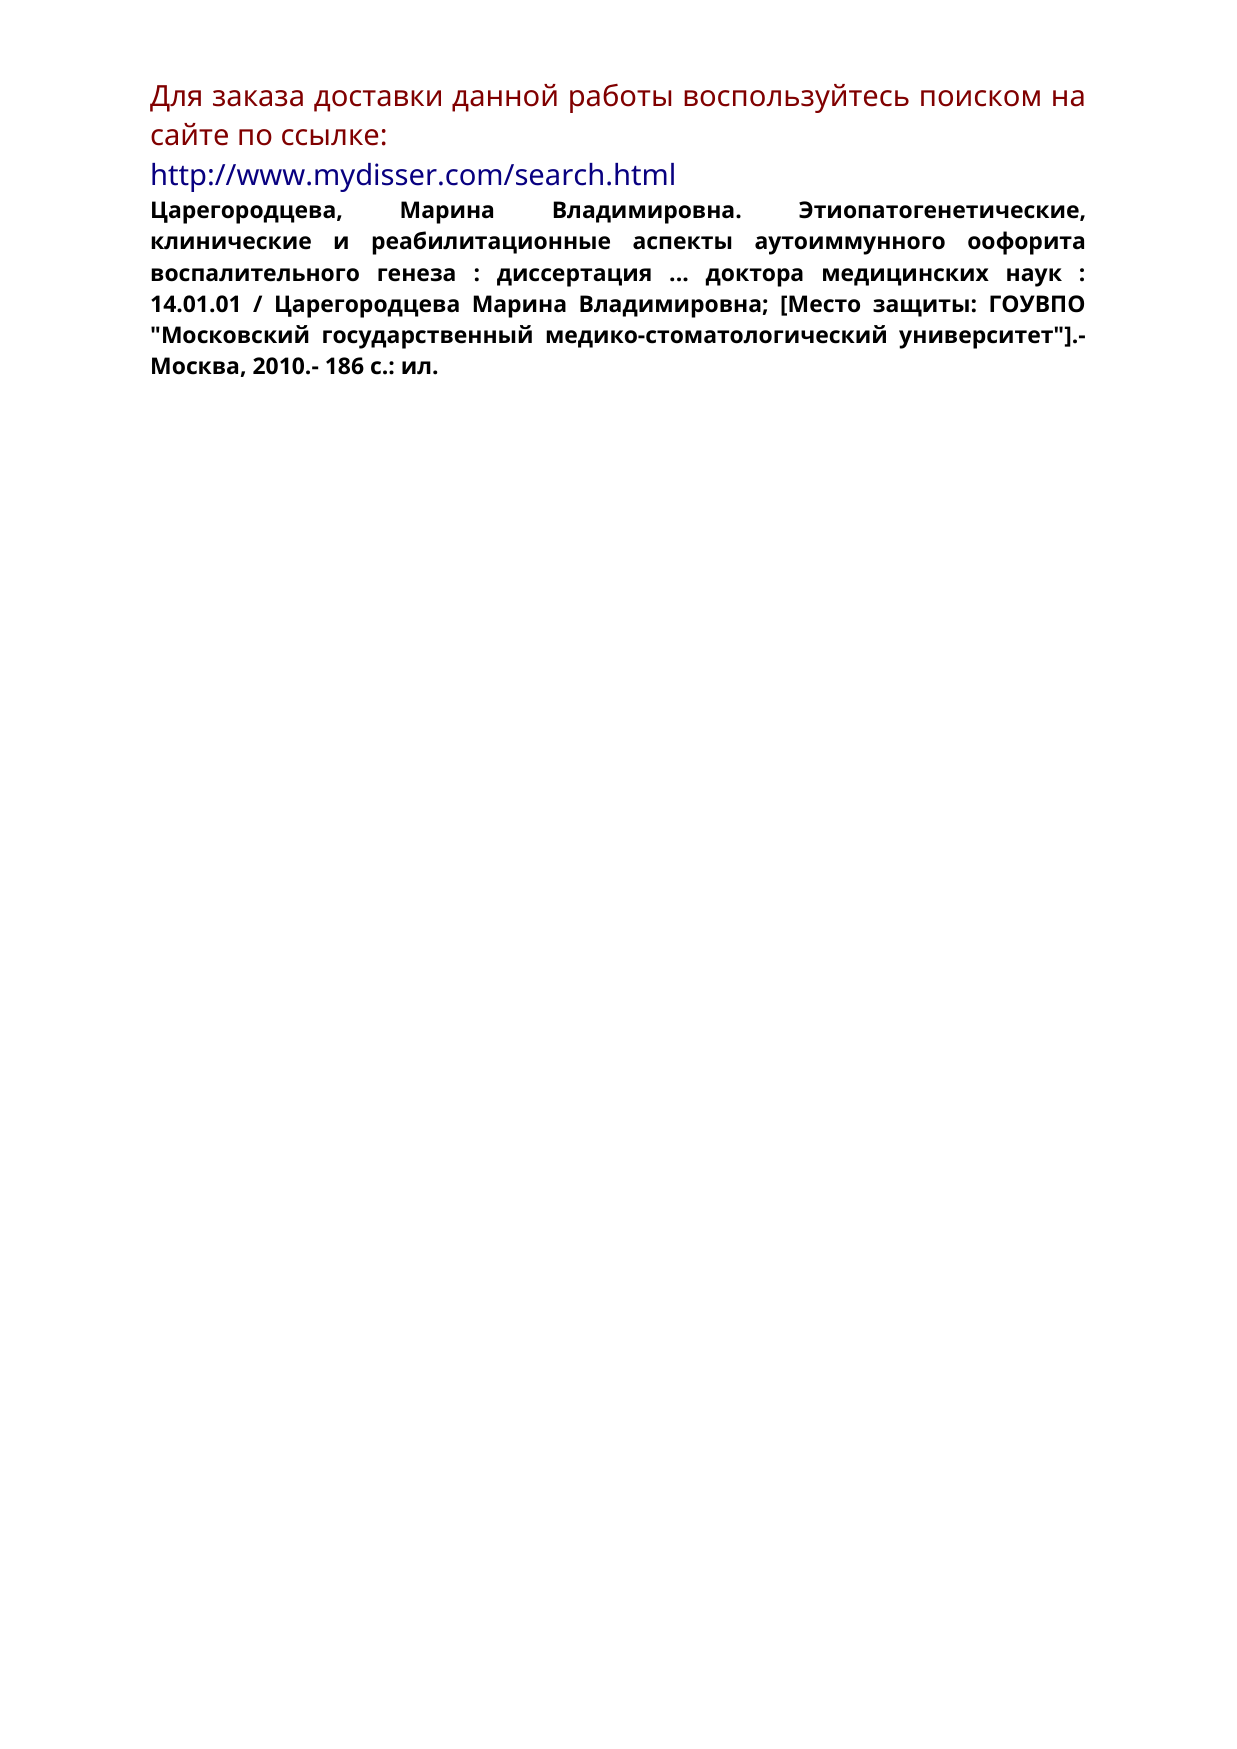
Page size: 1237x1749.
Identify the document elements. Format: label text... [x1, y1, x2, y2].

text Царегородцева, Марина Владимировна. Этиопатогенетические, клинические и реабилитационные аспекты аутоиммунного оофорита воспалительного генеза : диссертация ... доктора медицинских наук : 14.01.01 / Царегородцева Марина Владимировна; [Место защиты: ГОУВПО "Московский государственный медико-стоматологический университет"].- Москва, 2010.- 186 с.: ил. [150, 194, 1086, 382]
